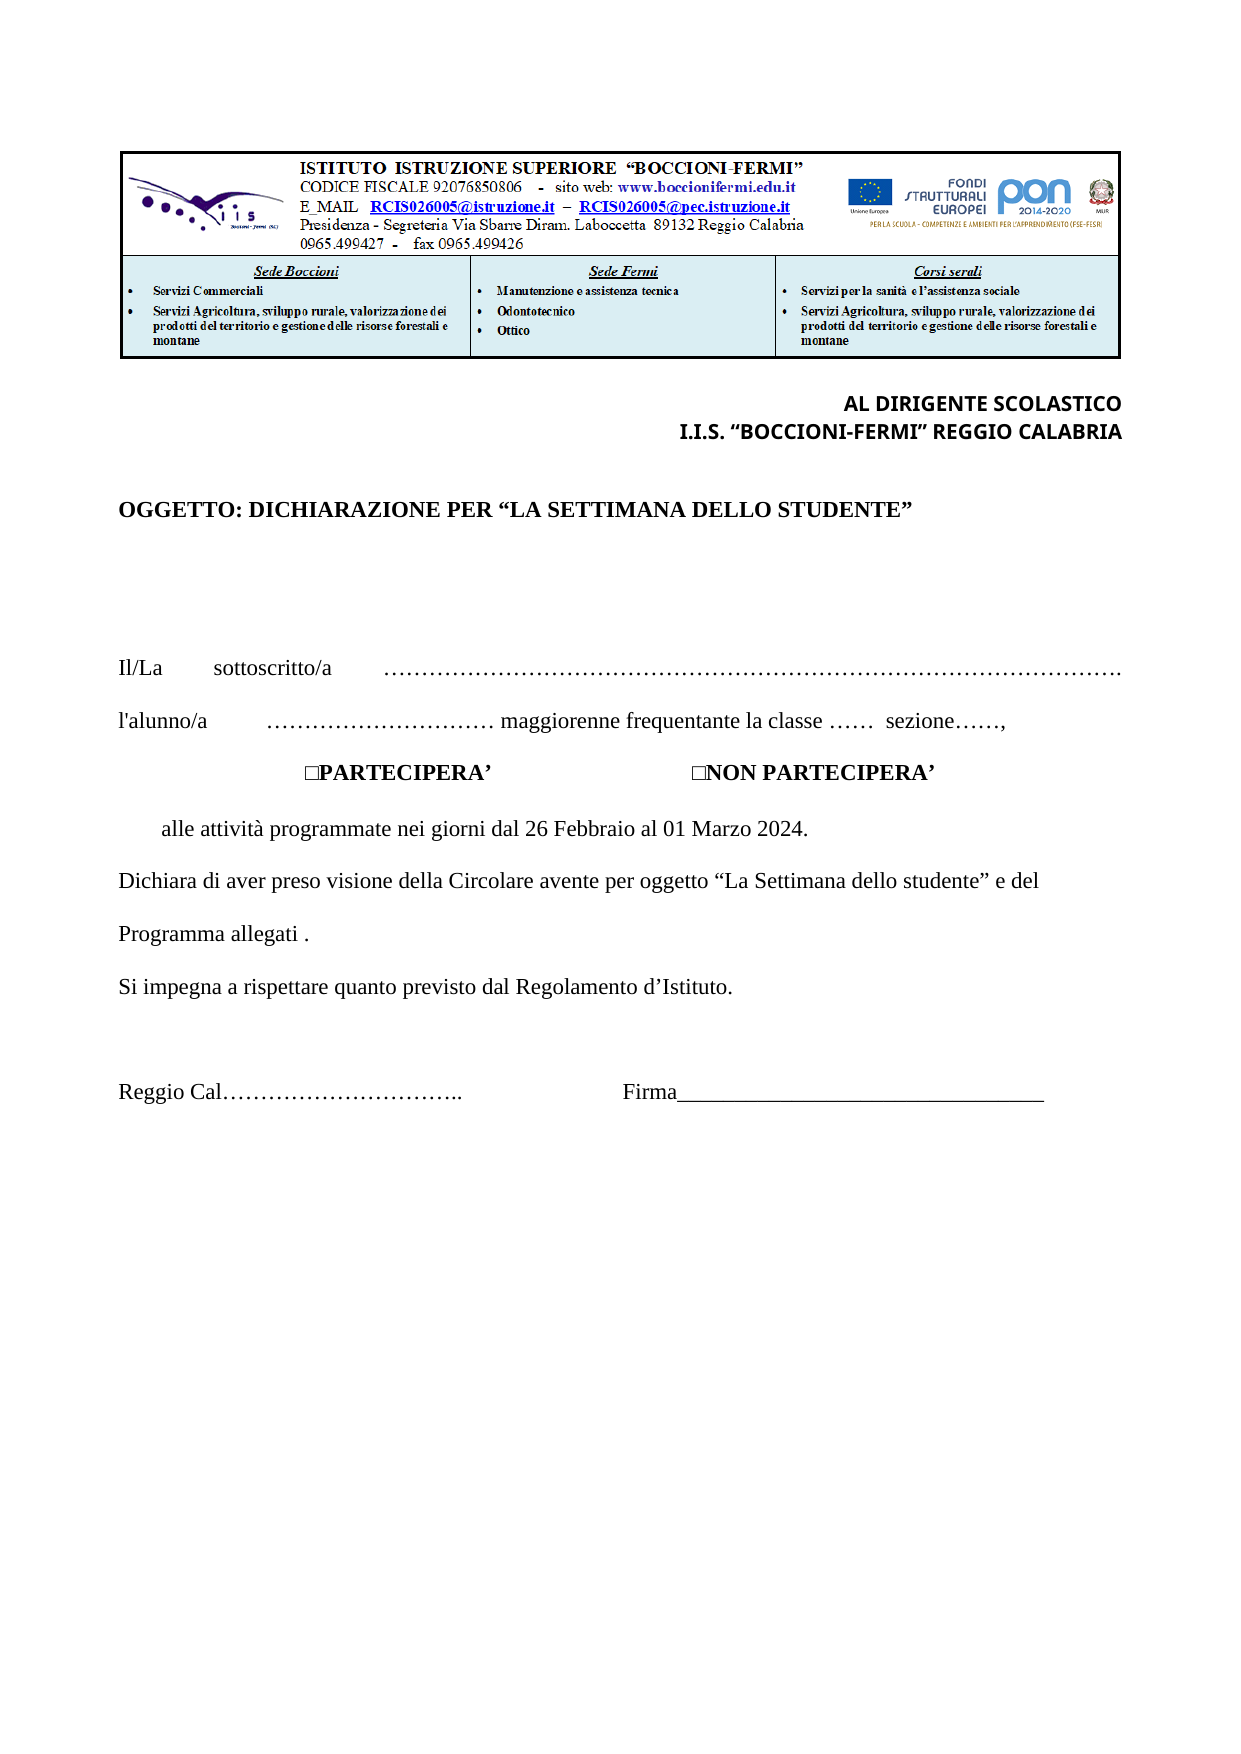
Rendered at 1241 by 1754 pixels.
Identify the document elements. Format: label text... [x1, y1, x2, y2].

text AL DIRIGENTE SCOLASTICO [118, 389, 1122, 417]
text alle attività programmate nei giorni dal 26 Febbraio al 01 Marzo 2024. [156, 814, 1122, 841]
text Si impegna a rispettare quanto previsto dal Regolamento d’Istituto. [118, 973, 1122, 999]
text Reggio Cal………………………….. Firma________________________________ [118, 1078, 1122, 1104]
text □PARTECIPERA’ □NON PARTECIPERA’ [118, 759, 1122, 786]
text I.I.S. “BOCCIONI-FERMI” REGGIO CALABRIA [118, 417, 1122, 446]
picture [118, 147, 1123, 360]
text Dichiara di aver preso visione della Circolare avente per oggetto “La Settimana dello studente” e del Programma allegati . [118, 867, 1122, 946]
text OGGETTO: DICHIARAZIONE PER “LA SETTIMANA DELLO STUDENTE” [118, 496, 1122, 522]
text Il/La sottoscritto/a ……………………………………………………………………………………. l'alunno/a ………………………… maggiorenne frequentante la classe …… sezione……, [118, 654, 1122, 733]
